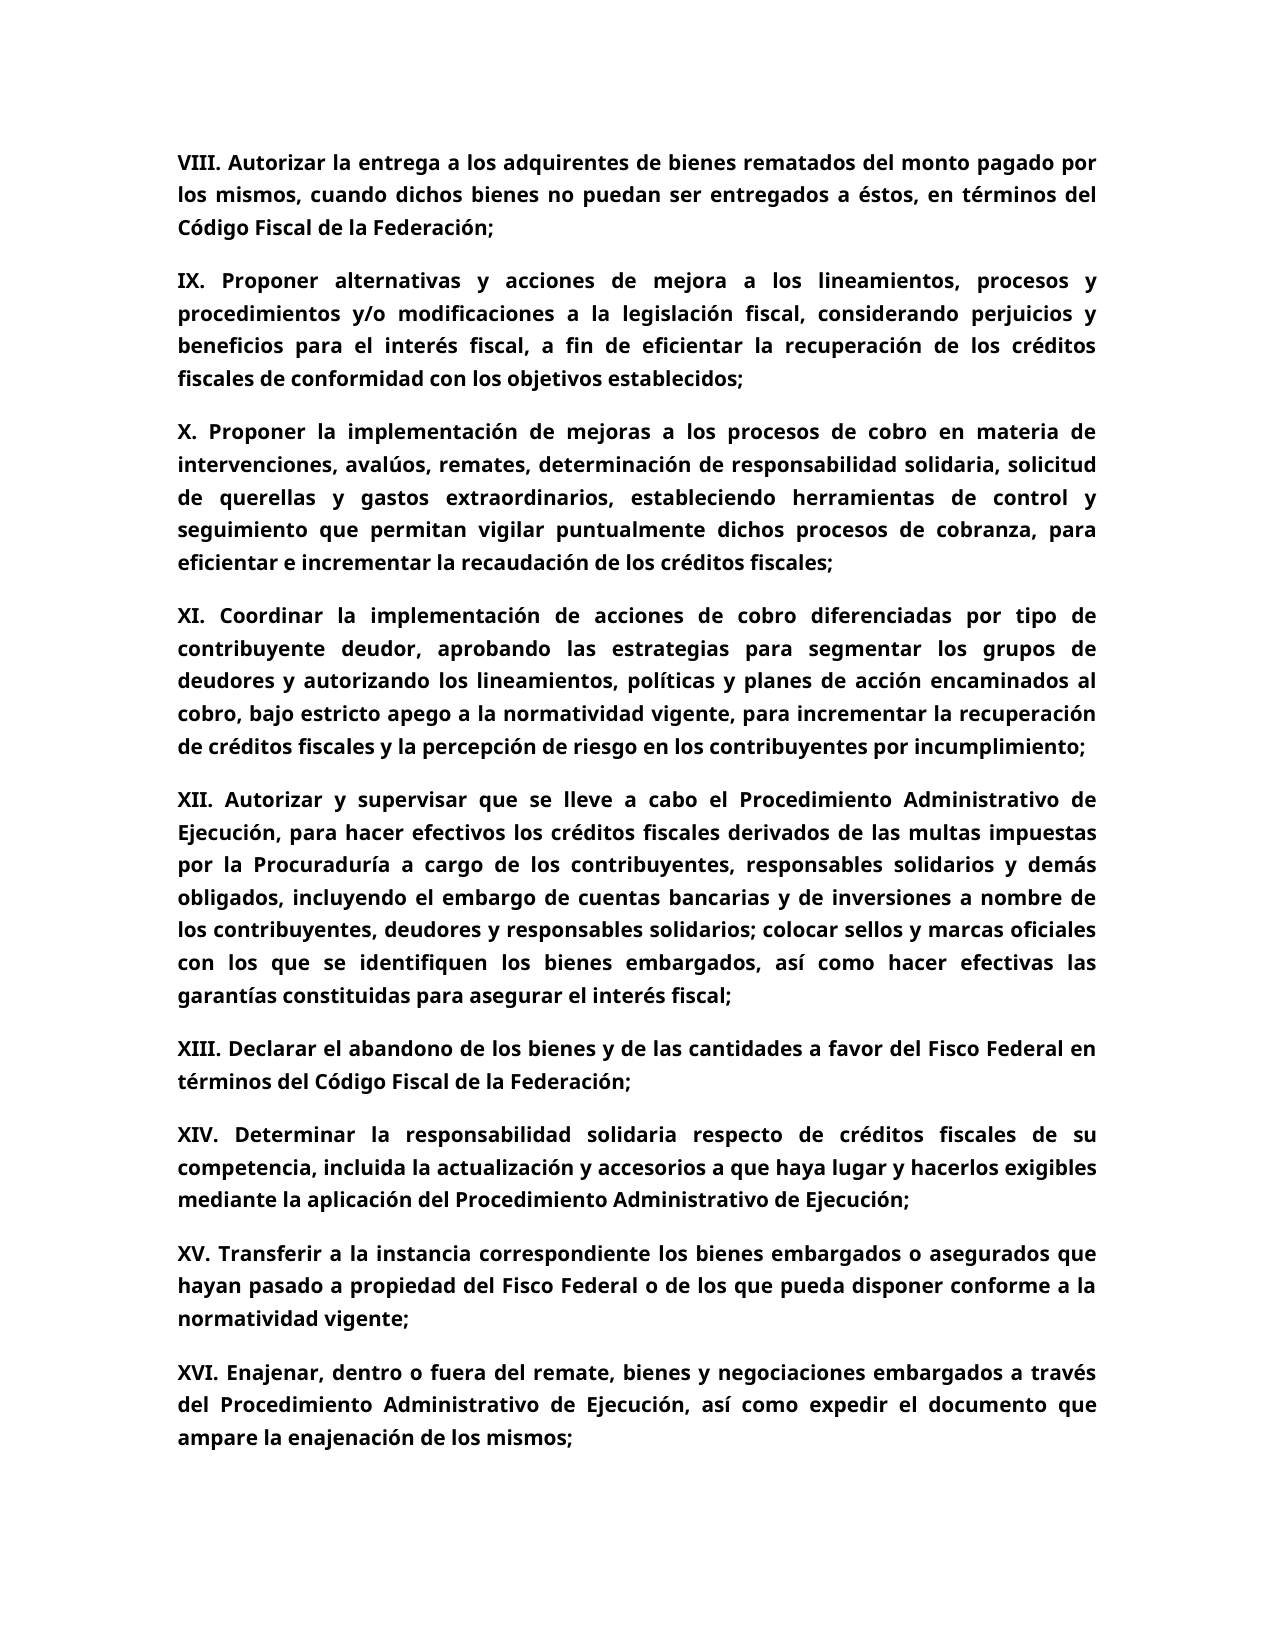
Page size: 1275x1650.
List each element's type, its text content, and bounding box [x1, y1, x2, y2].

text VIII. Autorizar la entrega a los adquirentes de bienes rematados del monto pagado por los mismos, cuando dichos bienes no puedan ser entregados a éstos, en términos del Código Fiscal de la Federación; [177, 148, 1098, 241]
text IX. Proponer alternativas y acciones de mejora a los lineamientos, procesos y procedimientos y/o modificaciones a la legislación fiscal, considerando perjuicios y beneficios para el interés fiscal, a fin de eficientar la recuperación de los créditos fiscales de conformidad con los objetivos establecidos; [177, 266, 1098, 392]
text XII. Autorizar y supervisar que se lleve a cabo el Procedimiento Administrativo de Ejecución, para hacer efectivos los créditos fiscales derivados de las multas impuestas por la Procuraduría a cargo de los contribuyentes, responsables solidarios y demás obligados, incluyendo el embargo de cuentas bancarias y de inversiones a nombre de los contribuyentes, deudores y responsables solidarios; colocar sellos y marcas oficiales con los que se identifiquen los bienes embargados, así como hacer efectivas las garantías constituidas para asegurar el interés fiscal; [177, 785, 1098, 1009]
text XIII. Declarar el abandono de los bienes y de las cantidades a favor del Fisco Federal en términos del Código Fiscal de la Federación; [177, 1034, 1098, 1095]
text XV. Transferir a la instancia correspondiente los bienes embargados o asegurados que hayan pasado a propiedad del Fisco Federal o de los que pueda disponer conforme a la normatividad vigente; [177, 1239, 1098, 1333]
text X. Proponer la implementación de mejoras a los procesos de cobro en materia de intervenciones, avalúos, remates, determinación de responsabilidad solidaria, solicitud de querellas y gastos extraordinarios, estableciendo herramientas de control y seguimiento que permitan vigilar puntualmente dichos procesos de cobranza, para eficientar e incrementar la recaudación de los créditos fiscales; [177, 417, 1098, 576]
text XI. Coordinar la implementación de acciones de cobro diferenciadas por tipo de contribuyente deudor, aprobando las estrategias para segmentar los grupos de deudores y autorizando los lineamientos, políticas y planes de acción encaminados al cobro, bajo estricto apego a la normatividad vigente, para incrementar la recuperación de créditos fiscales y la percepción de riesgo en los contribuyentes por incumplimiento; [177, 601, 1098, 760]
text XVI. Enajenar, dentro o fuera del remate, bienes y negociaciones embargados a través del Procedimiento Administrativo de Ejecución, así como expedir el documento que ampare la enajenación de los mismos; [177, 1358, 1098, 1451]
text XIV. Determinar la responsabilidad solidaria respecto de créditos fiscales de su competencia, incluida la actualización y accesorios a que haya lugar y hacerlos exigibles mediante la aplicación del Procedimiento Administrativo de Ejecución; [177, 1120, 1098, 1214]
